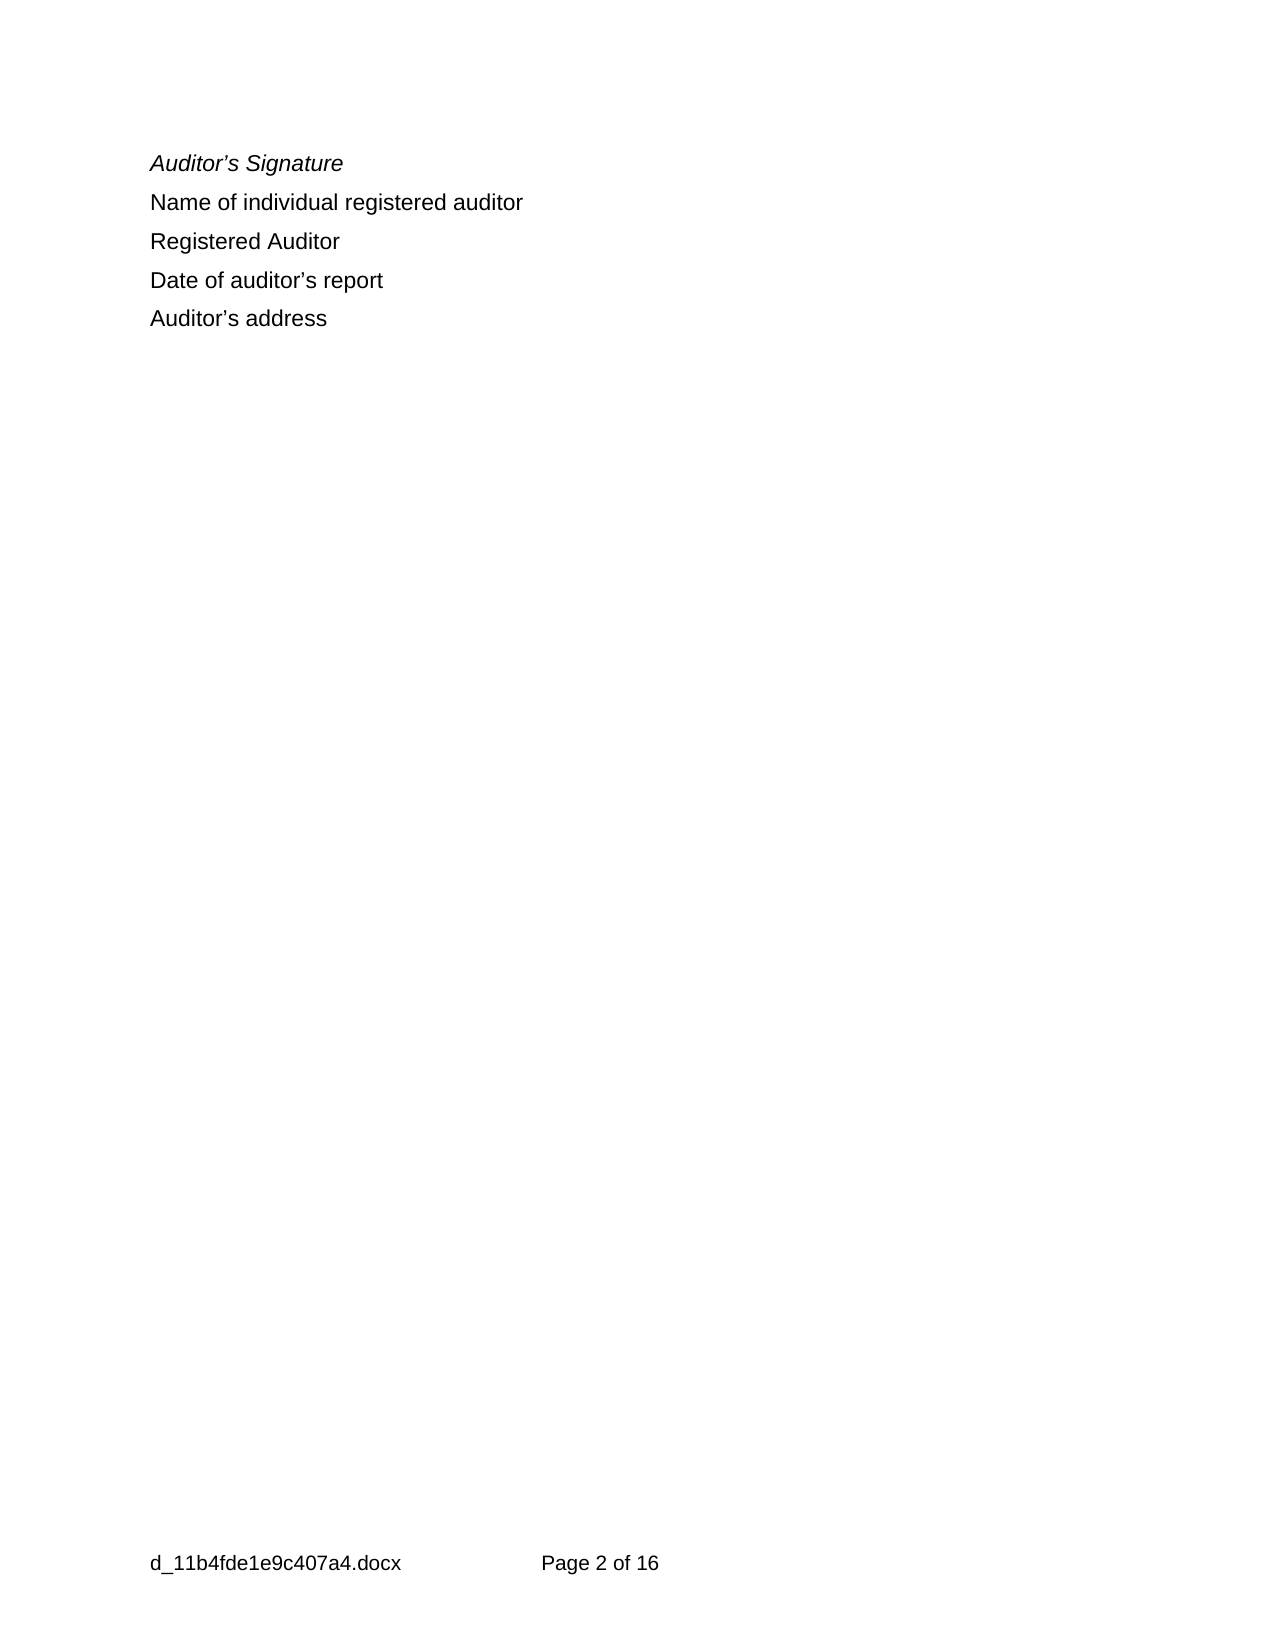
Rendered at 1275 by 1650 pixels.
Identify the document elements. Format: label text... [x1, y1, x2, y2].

text Name of individual registered auditor [150, 189, 1052, 215]
text Date of auditor’s report [150, 267, 1052, 293]
text Registered Auditor [150, 228, 1052, 254]
text Auditor’s address [150, 305, 1125, 332]
text Auditor’s Signature [150, 150, 1125, 176]
